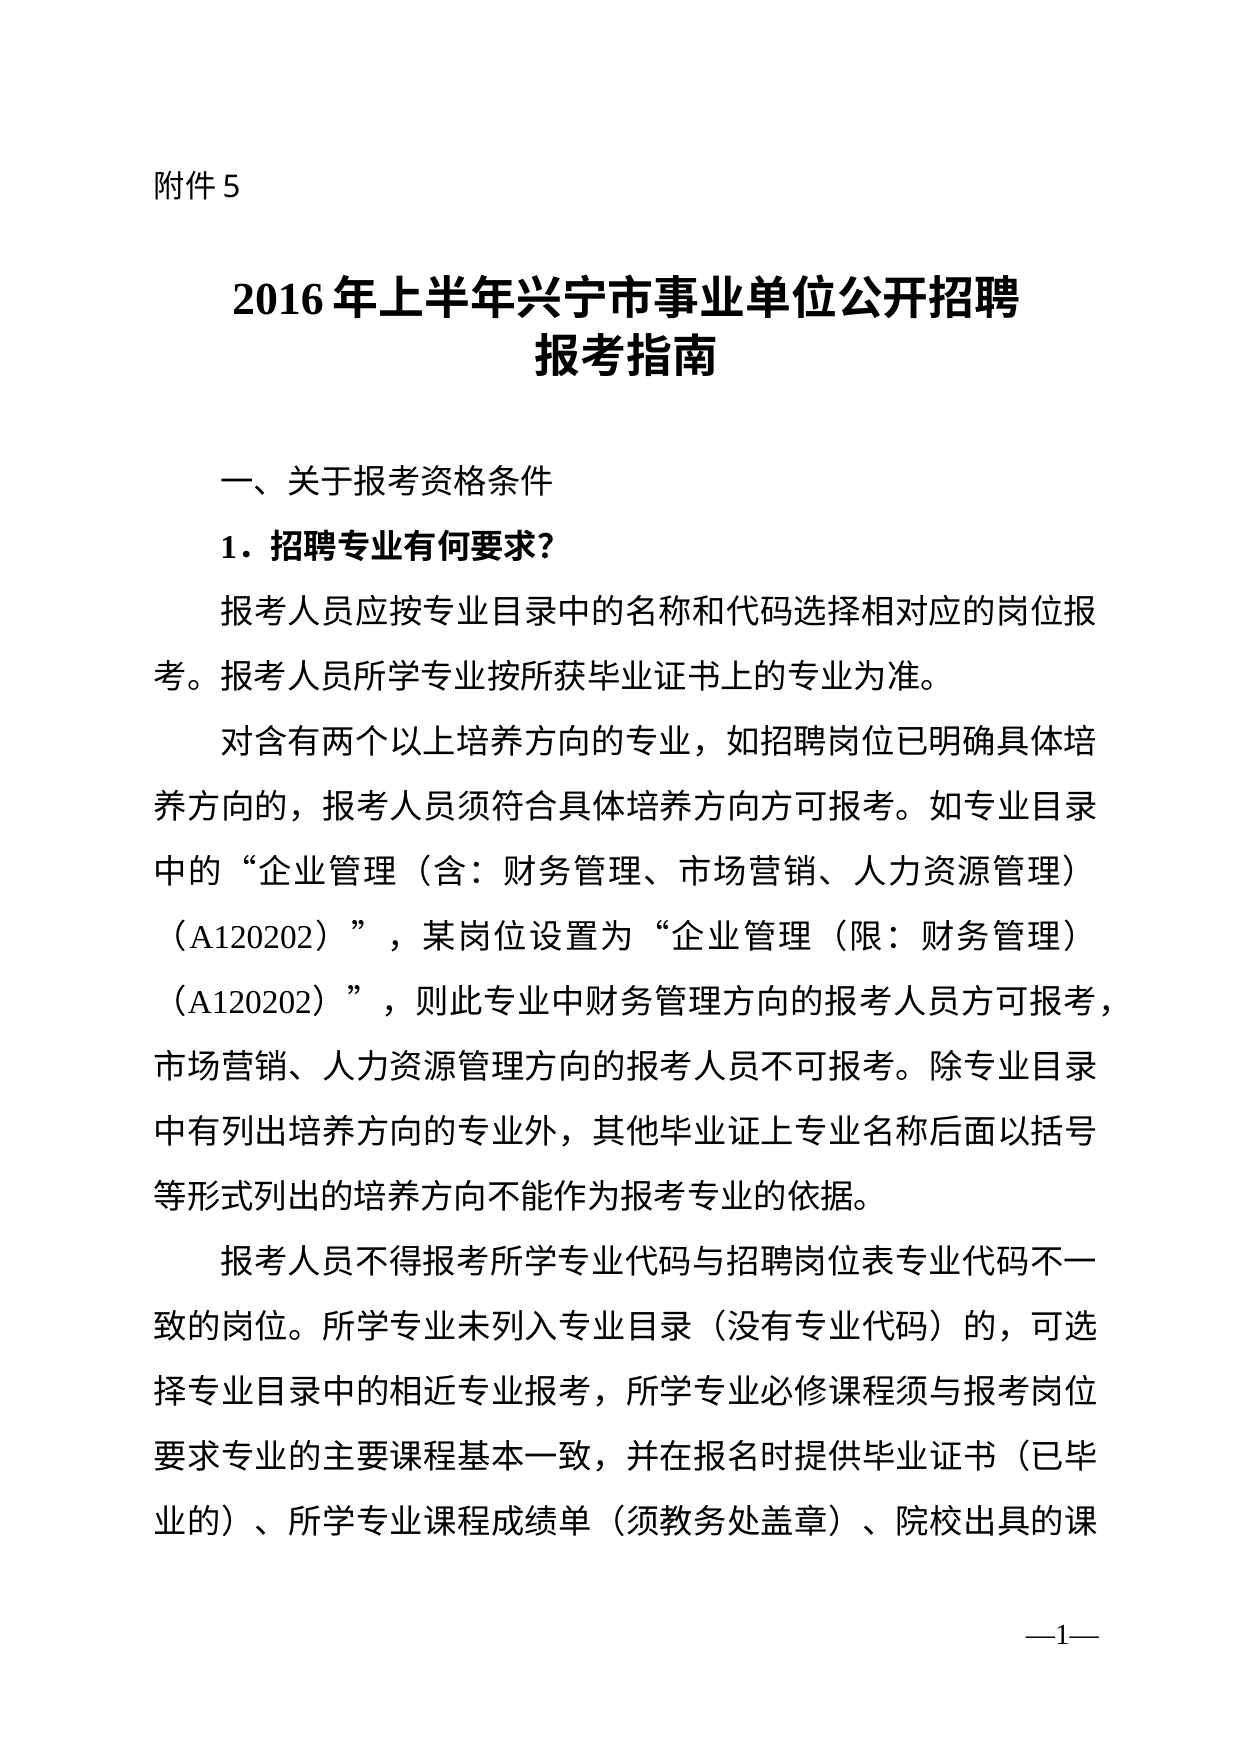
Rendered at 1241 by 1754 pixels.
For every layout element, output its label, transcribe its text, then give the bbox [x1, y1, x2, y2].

text 对含有两个以上培养方向的专业，如招聘岗位已明确具体培养方向的，报考人员须符合具体培养方向方可报考。如专业目录中的“企业管理（含：财务管理、市场营销、人力资源管理）（A120202）”，某岗位设置为“企业管理（限：财务管理）（A120202）”，则此专业中财务管理方向的报考人员方可报考，市场营销、人力资源管理方向的报考人员不可报考。除专业目录中有列出培养方向的专业外，其他毕业证上专业名称后面以括号等形式列出的培养方向不能作为报考专业的依据。 [153, 707, 1098, 1227]
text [153, 1227, 1098, 1552]
text 附件5 [153, 151, 1098, 209]
text 报考人员应按专业目录中的名称和代码选择相对应的岗位报考。报考人员所学专业按所获毕业证书上的专业为准。 [153, 577, 1098, 707]
text 2016年上半年兴宁市事业单位公开招聘 [153, 268, 1098, 326]
text 1．招聘专业有何要求？ [153, 512, 1098, 577]
text 一、关于报考资格条件 [153, 447, 1098, 512]
text 报考指南 [153, 326, 1098, 384]
